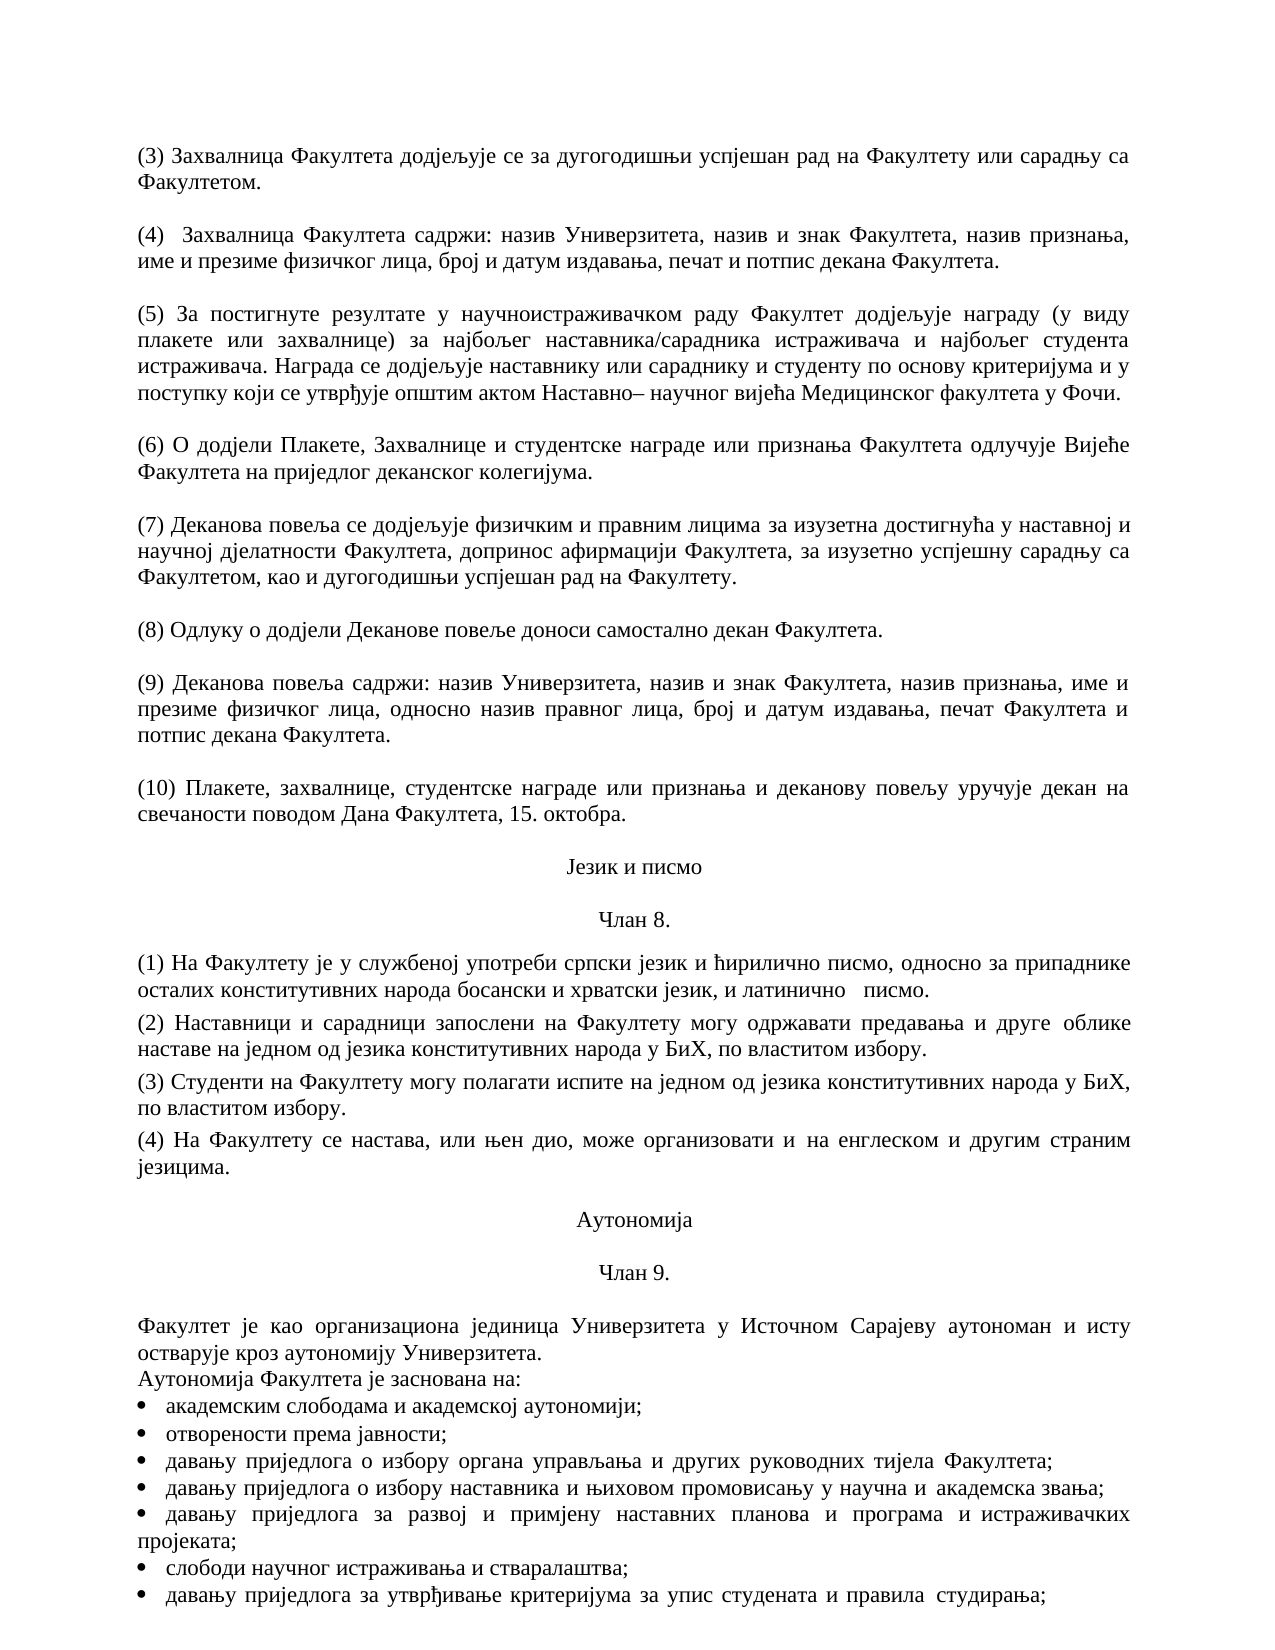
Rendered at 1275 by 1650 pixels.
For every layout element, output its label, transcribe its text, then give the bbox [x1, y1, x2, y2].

text (9) Деканова повеља садржи: назив Универзитета, назив и знак Факултета, назив признања, име и презиме физичког лица, односно назив правног лица, број и датум издавања, печат Факултета и потпис декана Факултета. [137, 669, 1131, 748]
list академским слободама и академској аутономији; [137, 1391, 1131, 1419]
text (4) На Факултету се настава, или њен дио, може организовати и на енглеском и другим страним језицима. [137, 1127, 1131, 1179]
text (5) За постигнуте резултате у научноистраживачком раду Факултет додјељује награду (у виду плакете или захвалнице) за најбољег наставника/сарадника истраживача и најбољег студента истраживача. Награда се додјељује наставнику или сараднику и студенту по основу критеријума и у поступку који се утврђује општим актом Наставно– научног вијећа Медицинског факултета у Фочи. [137, 300, 1131, 405]
text (6) О додјели Плакете, Захвалнице и студентске награде или признања Факултета одлучује Вијеће Факултета на приједлог деканског колегијума. [137, 432, 1131, 484]
list давању приједлога о избору органа управљања и других руководних тијела Факултета; [137, 1447, 1131, 1474]
list давању приједлога за утврђивање критеријума за упис студената и правила студирања; [137, 1581, 1131, 1608]
list слободи научног истраживања и стваралаштва; [137, 1553, 1131, 1581]
list давању приједлога за развој и примјену наставних планова и програма и истраживачких пројеката; [137, 1500, 1131, 1553]
text Члан 9. [137, 1259, 1131, 1286]
text (2) Наставници и сарадници запослени на Факултету могу одржавати предавања и друге облике наставе на једном од језика конститутивних народа у БиХ, по властитом избору. [137, 1009, 1131, 1062]
text (7) Деканова повеља се додјељује физичким и правним лицима за изузетна достигнућа у наставној и научној дјелатности Факултета, допринос афирмацији Факултета, за изузетно успјешну сарадњу са Факултетом, као и дугогодишњи успјешан рад на Факултету. [137, 511, 1131, 590]
text (1) На Факултету је у службеној употреби српски језик и ћирилично писмо, односно за припаднике осталих конститутивних народа босански и хрватски језик, и латинично писмо. [137, 949, 1131, 1002]
text (4) Захвалница Факултета садржи: назив Универзитета, назив и знак Факултета, назив признања, име и презиме физичког лица, број и датум издавања, печат и потпис декана Факултета. [137, 221, 1131, 273]
text Аутономија [137, 1206, 1131, 1232]
text (10) Плакете, захвалнице, студентске награде или признања и деканову повељу уручује декан на свечаности поводом Дана Факултета, 15. октобра. [137, 774, 1131, 827]
text (3) Студенти на Факултету могу полагати испите на једном од језика конститутивних народа у БиХ, по властитом избору. [137, 1068, 1131, 1121]
text Аутономија Факултета је заснована на: [137, 1366, 1131, 1391]
text Језик и писмо [137, 853, 1131, 879]
text (8) Одлуку о додјели Деканове повеље доноси самостално декан Факултета. [137, 616, 1131, 642]
list давању приједлога о избору наставника и њиховом промовисању у научна и академска звања; [137, 1474, 1131, 1500]
list отворености према јавности; [137, 1419, 1131, 1447]
text Члан 8. [137, 906, 1131, 932]
text (3) Захвалница Факултета додјељује се за дугогодишњи успјешан рад на Факултету или сарадњу са Факултетом. [137, 142, 1131, 194]
text Факултет је као организациона јединица Универзитета у Источном Сарајеву аутономан и исту остварује кроз аутономију Универзитета. [137, 1312, 1131, 1365]
